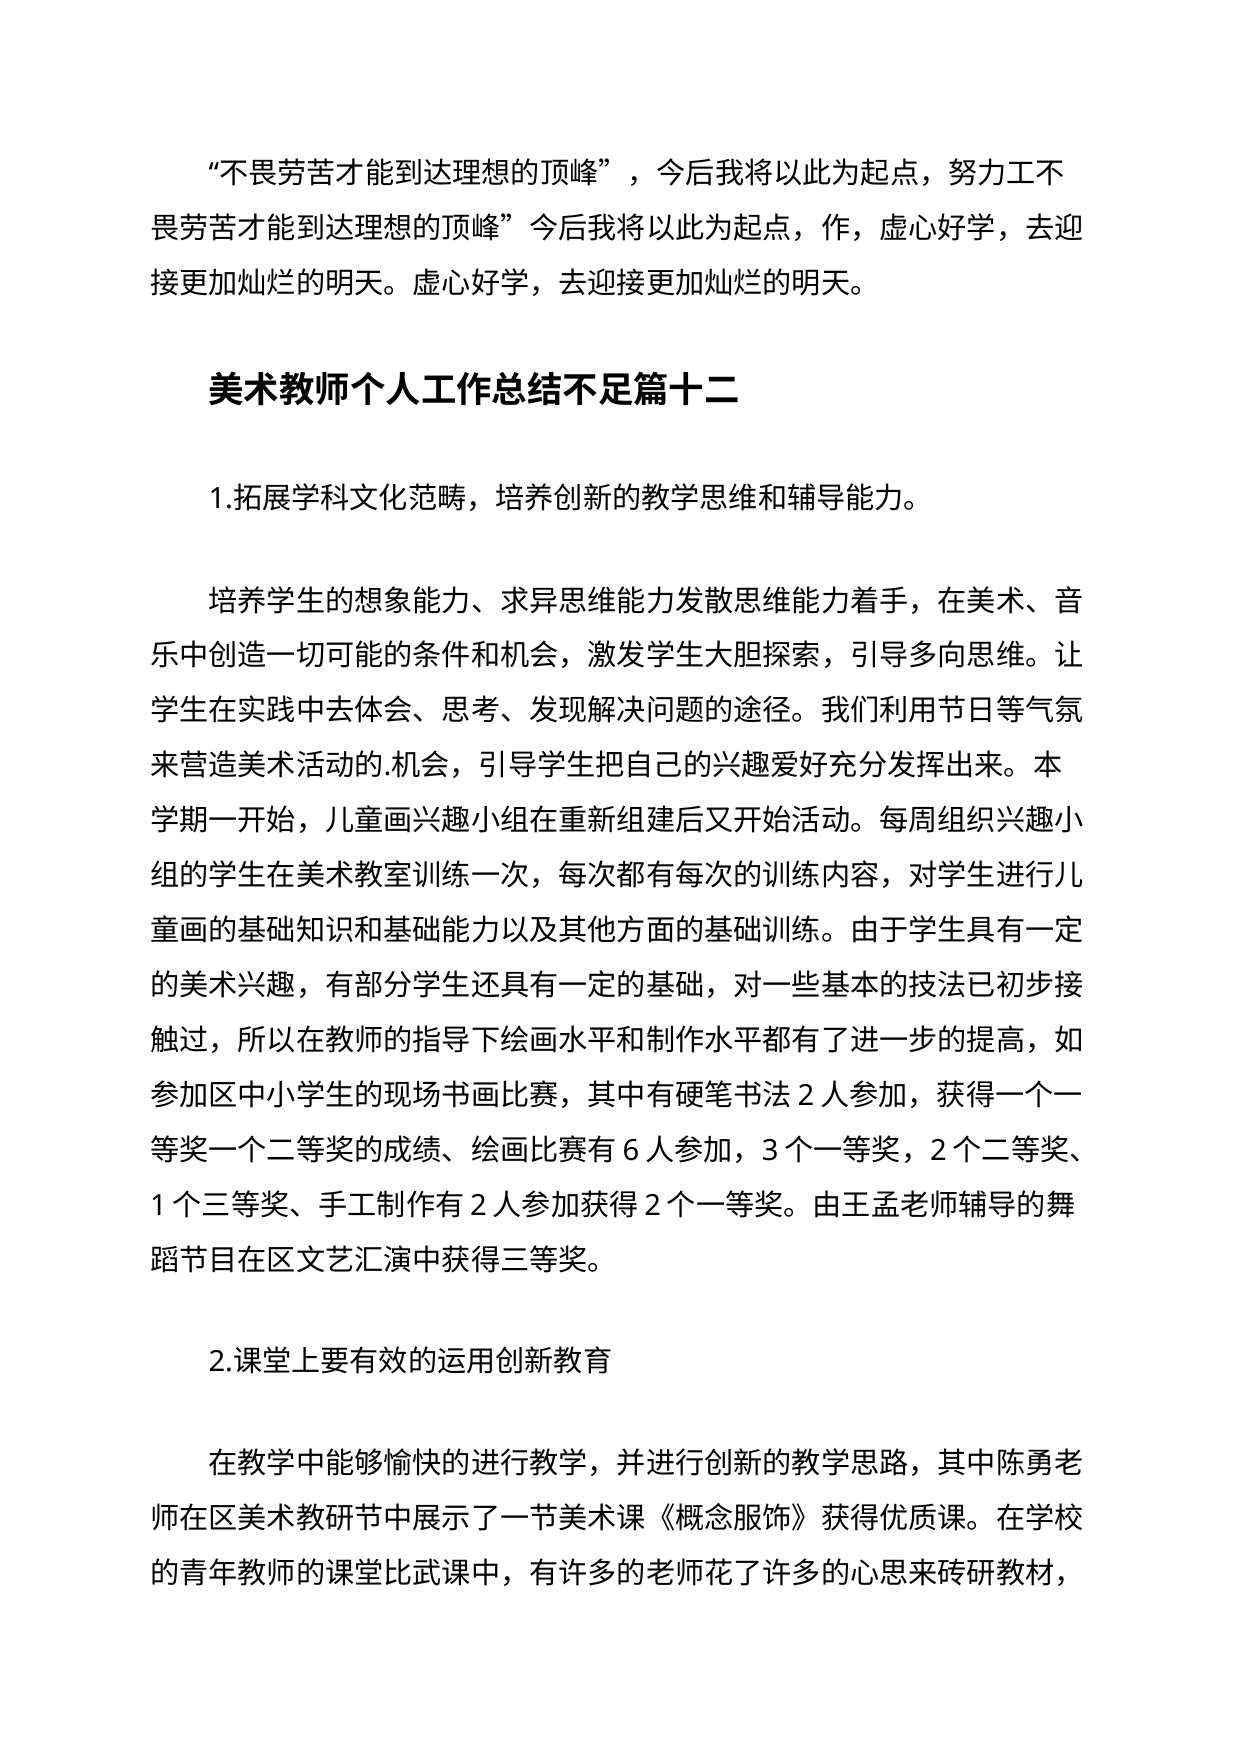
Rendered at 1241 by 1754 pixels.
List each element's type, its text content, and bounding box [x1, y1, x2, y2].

text 1.拓展学科文化范畴，培养创新的教学思维和辅导能力。 [150, 475, 1090, 517]
text 培养学生的想象能力、求异思维能力发散思维能力着手，在美术、音乐中创造一切可能的条件和机会，激发学生大胆探索，引导多向思维。让学生在实践中去体会、思考、发现解决问题的途径。我们利用节日等气氛来营造美术活动的.机会，引导学生把自己的兴趣爱好充分发挥出来。本学期一开始，儿童画兴趣小组在重新组建后又开始活动。每周组织兴趣小组的学生在美术教室训练一次，每次都有每次的训练内容，对学生进行儿童画的基础知识和基础能力以及其他方面的基础训练。由于学生具有一定的美术兴趣，有部分学生还具有一定的基础，对一些基本的技法已初步接触过，所以在教师的指导下绘画水平和制作水平都有了进一步的提高，如参加区中小学生的现场书画比赛，其中有硬笔书法2人参加，获得一个一等奖一个二等奖的成绩、绘画比赛有6人参加，3个一等奖，2个二等奖、1个三等奖、手工制作有2人参加获得2个一等奖。由王孟老师辅导的舞蹈节目在区文艺汇演中获得三等奖。 [150, 577, 1090, 1278]
text 2.课堂上要有效的运用创新教育 [150, 1338, 1090, 1380]
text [150, 1440, 1090, 1592]
text “不畏劳苦才能到达理想的顶峰”，今后我将以此为起点，努力工不畏劳苦才能到达理想的顶峰”今后我将以此为起点，作，虚心好学，去迎接更加灿烂的明天。虚心好学，去迎接更加灿烂的明天。 [150, 150, 1090, 302]
text 美术教师个人工作总结不足篇十二 [150, 362, 1090, 413]
